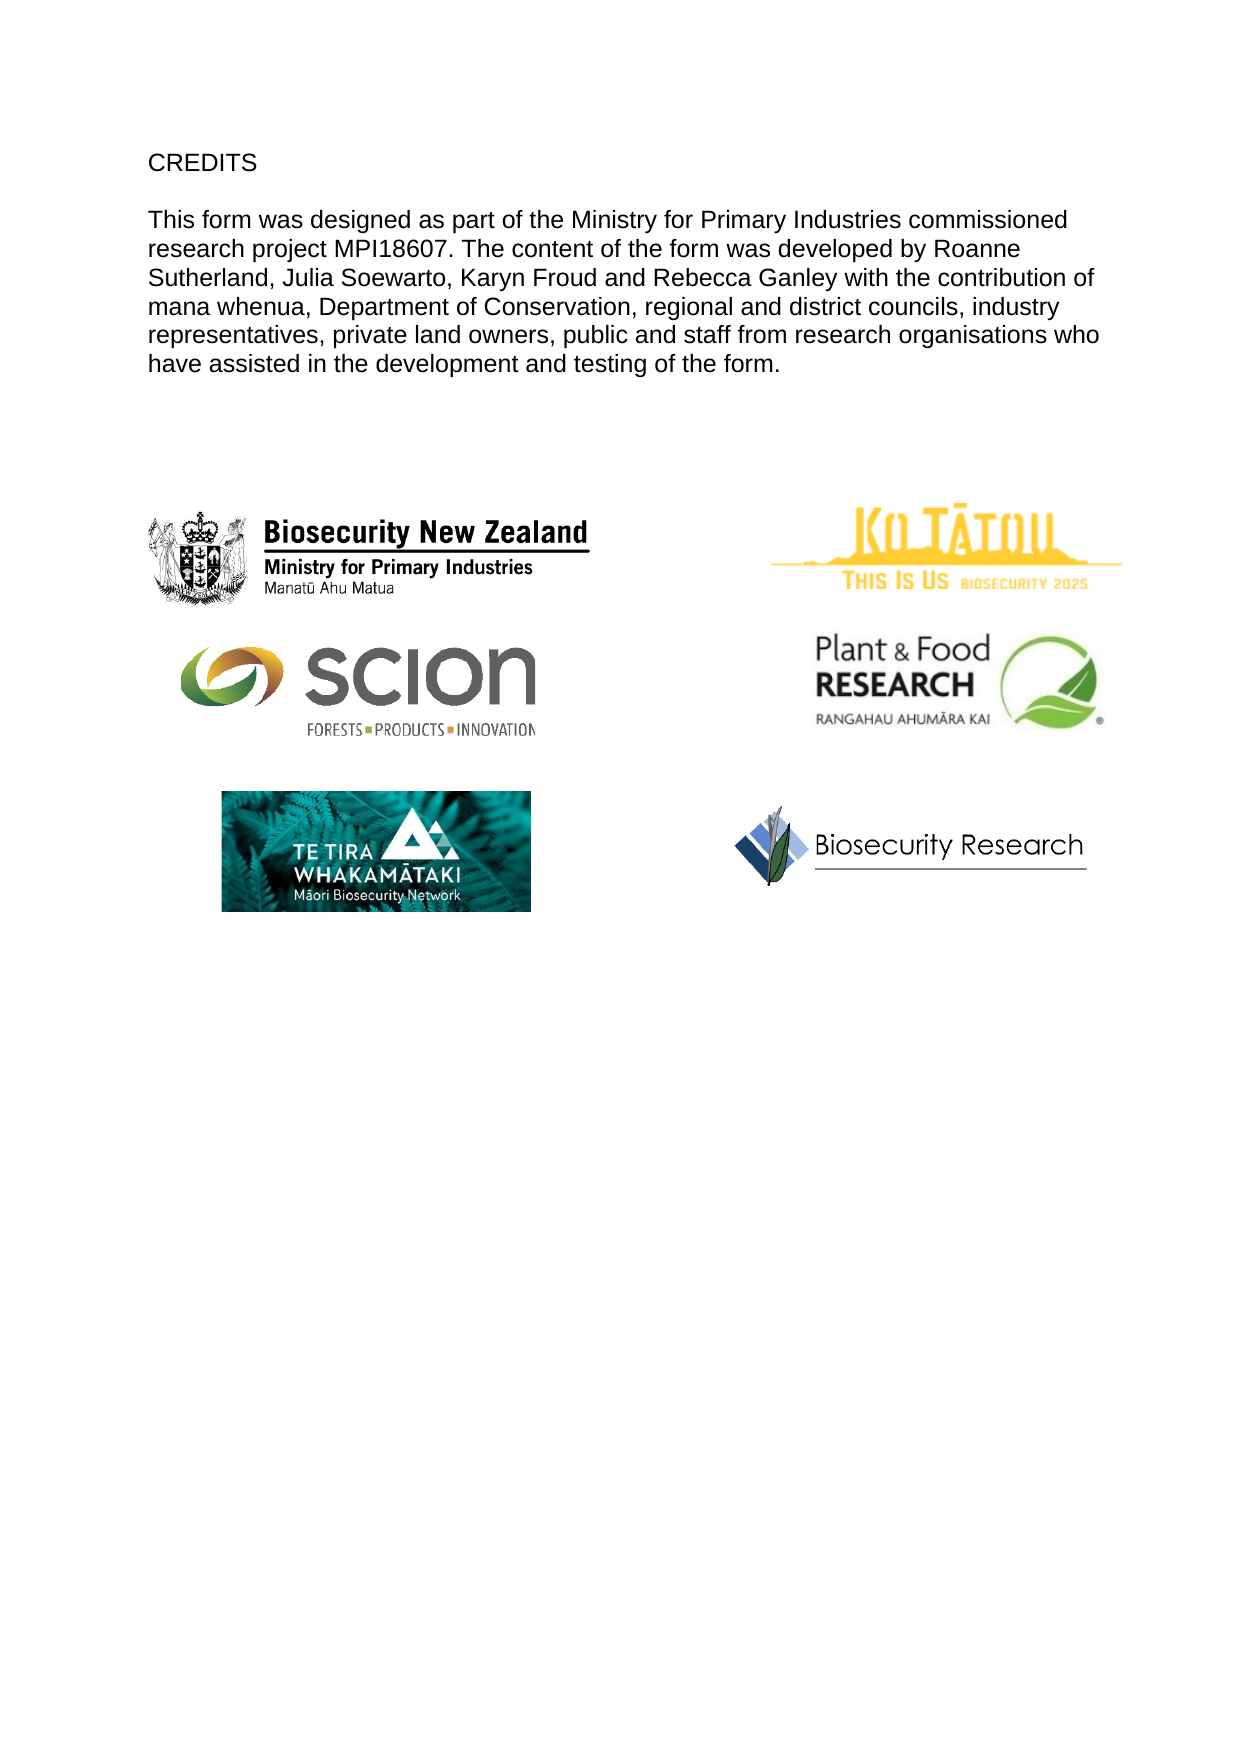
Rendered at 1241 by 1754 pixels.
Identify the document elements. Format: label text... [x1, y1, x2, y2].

picture [812, 630, 1106, 731]
text This form was designed as part of the Ministry for Primary Industries commissioned research project MPI18607. The content of the form was developed by Roanne Sutherland, Julia Soewarto, Karyn Froud and Rebecca Ganley with the contribution of mana whenua, Department of Conservation, regional and district councils, industry representatives, private land owners, public and staff from research organisations who have assisted in the development and testing of the form. [148, 205, 1122, 378]
picture [734, 806, 1121, 886]
picture [221, 791, 531, 912]
picture [147, 510, 631, 607]
picture [181, 647, 536, 736]
picture [770, 503, 1123, 589]
text CREDITS [148, 148, 1122, 176]
